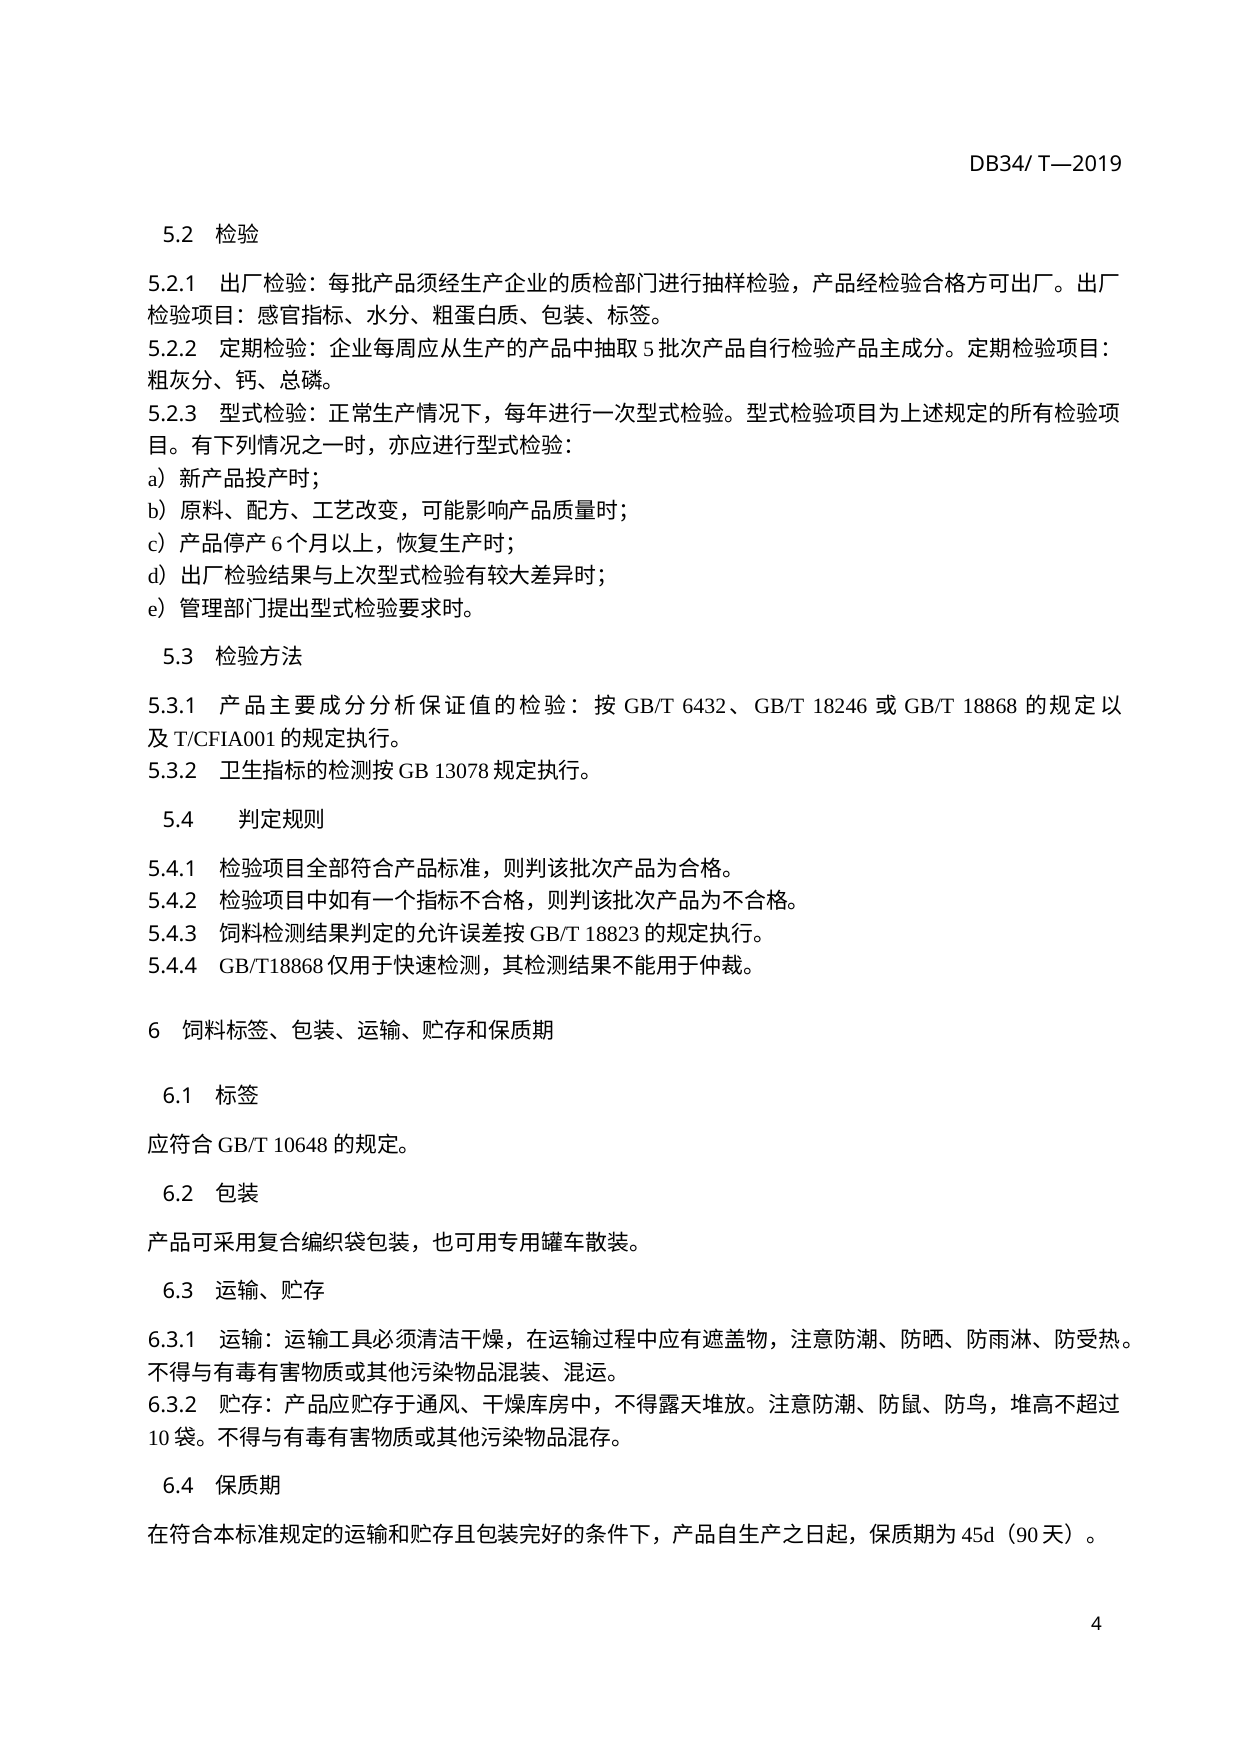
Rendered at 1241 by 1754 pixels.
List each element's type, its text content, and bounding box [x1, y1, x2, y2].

list 定期检验：企业每周应从生产的产品中抽取5批次产品自行检验产品主成分。定期检验项目：粗灰分、钙、总磷。 [148, 330, 1122, 395]
text 产品可采用复合编织袋包装，也可用专用罐车散装。 [148, 1224, 1122, 1257]
text d）出厂检验结果与上次型式检验有较大差异时； [148, 558, 1122, 590]
list GB/T18868仅用于快速检测，其检测结果不能用于仲裁。 [148, 948, 1122, 980]
list 卫生指标的检测按GB 13078规定执行。 [148, 753, 1122, 785]
text 应符合GB/T 10648 的规定。 [148, 1127, 1122, 1159]
text 标签 [162, 1078, 1122, 1110]
text 检验方法 [162, 639, 1122, 672]
list 运输：运输工具必须清洁干燥，在运输过程中应有遮盖物，注意防潮、防晒、防雨淋、防受热。不得与有毒有害物质或其他污染物品混装、混运。 [148, 1322, 1122, 1387]
list 出厂检验：每批产品须经生产企业的质检部门进行抽样检验，产品经检验合格方可出厂。出厂检验项目：感官指标、水分、粗蛋白质、包装、标签。 [148, 265, 1122, 330]
text 在符合本标准规定的运输和贮存且包装完好的条件下，产品自生产之日起，保质期为45d（90天）。 [148, 1517, 1122, 1549]
list 型式检验：正常生产情况下，每年进行一次型式检验。型式检验项目为上述规定的所有检验项目。有下列情况之一时，亦应进行型式检验： [148, 395, 1122, 460]
list 贮存：产品应贮存于通风、干燥库房中，不得露天堆放。注意防潮、防鼠、防鸟，堆高不超过10袋。不得与有毒有害物质或其他污染物品混存。 [148, 1387, 1122, 1452]
text e）管理部门提出型式检验要求时。 [148, 590, 1122, 623]
text 包装 [162, 1175, 1122, 1208]
text a）新产品投产时； [148, 460, 1122, 493]
text 判定规则 [162, 802, 1122, 834]
list 产品主要成分分析保证值的检验：按GB/T 6432、GB/T 18246或GB/T 18868的规定以及T/CFIA001的规定执行。 [148, 688, 1122, 753]
list 检验项目全部符合产品标准，则判该批次产品为合格。 [148, 850, 1122, 883]
text 运输、贮存 [162, 1273, 1122, 1305]
text b）原料、配方、工艺改变，可能影响产品质量时； [148, 493, 1122, 525]
list 饲料检测结果判定的允许误差按GB/T 18823的规定执行。 [148, 915, 1122, 948]
text 饲料标签、包装、运输、贮存和保质期 [148, 1013, 1122, 1045]
text 检验 [162, 217, 1122, 249]
text 保质期 [162, 1468, 1122, 1500]
text c）产品停产6个月以上，恢复生产时； [148, 525, 1122, 558]
list 检验项目中如有一个指标不合格，则判该批次产品为不合格。 [148, 883, 1122, 915]
